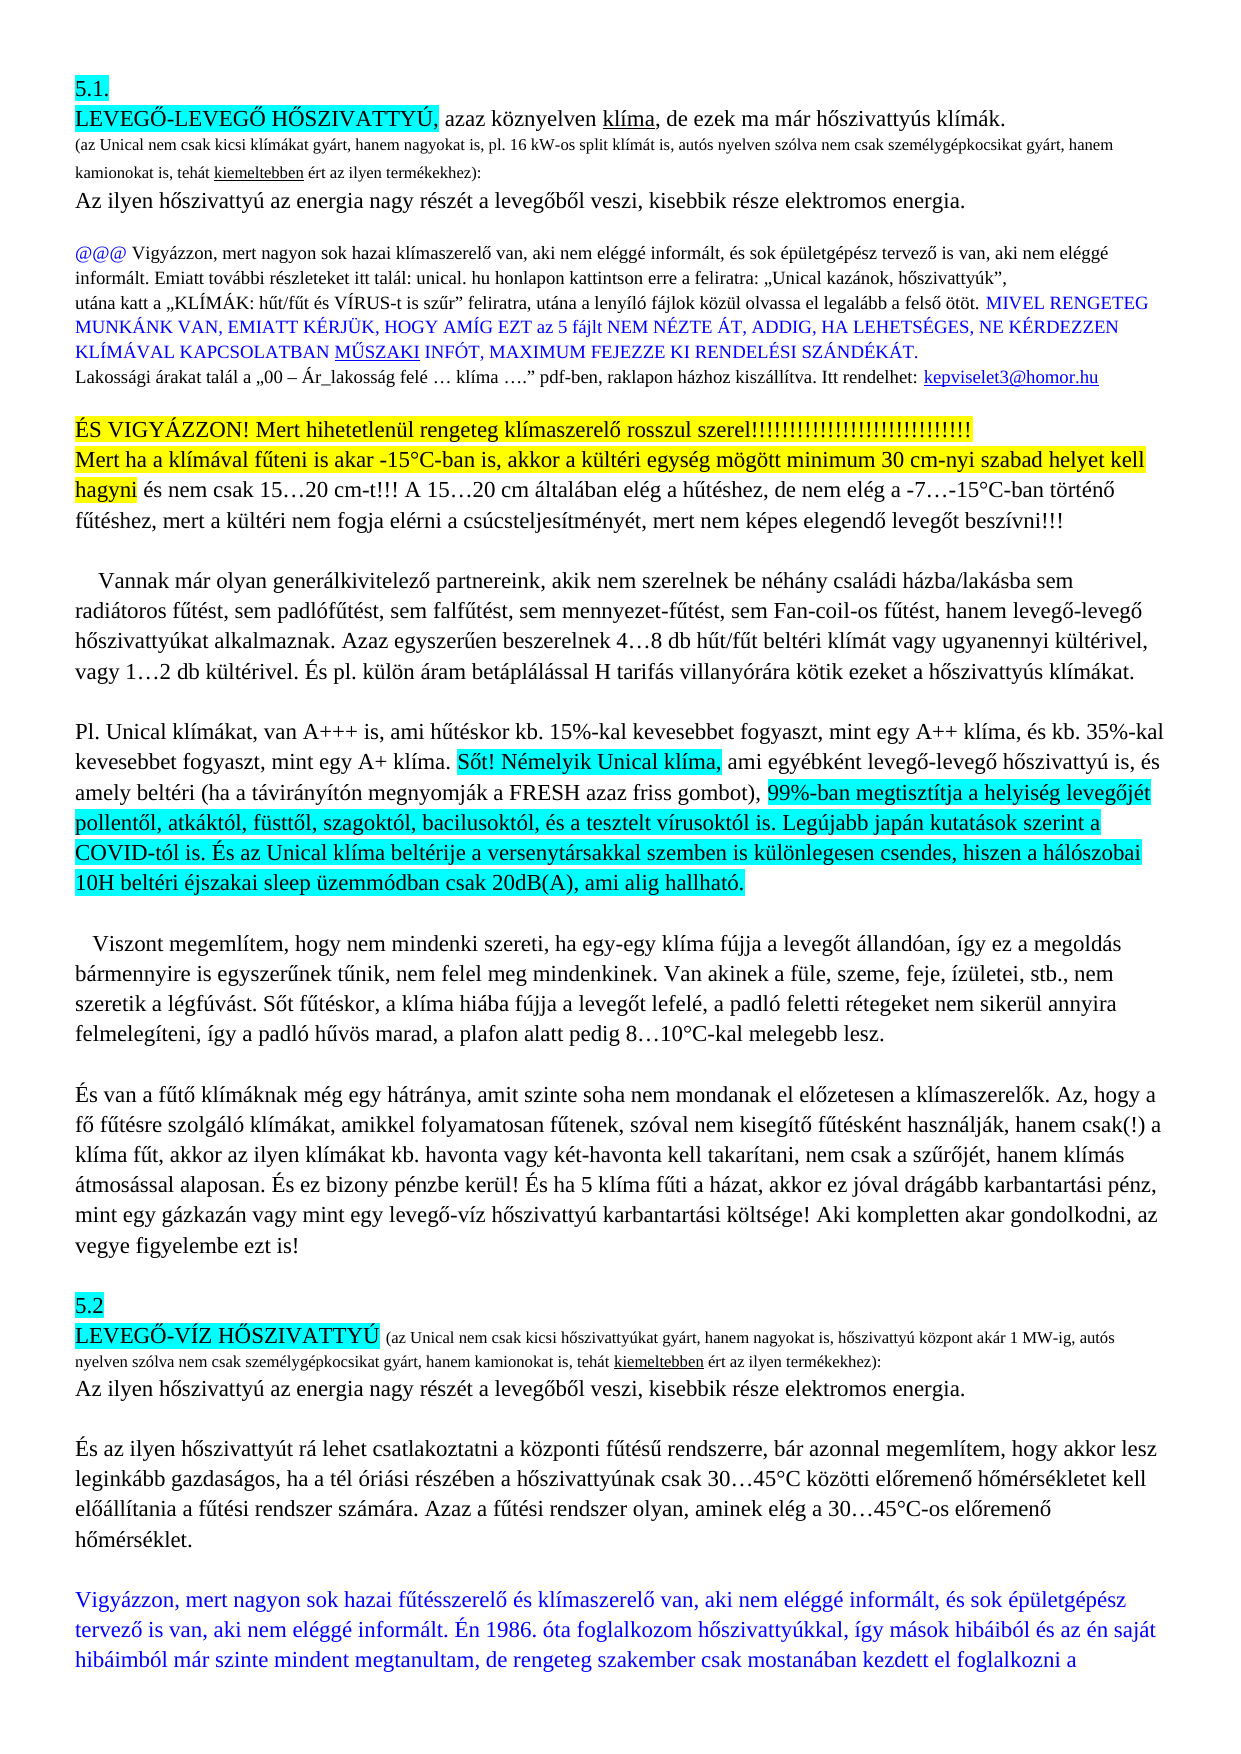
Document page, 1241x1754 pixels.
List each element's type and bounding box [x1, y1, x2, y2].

text [75, 75, 1165, 1673]
